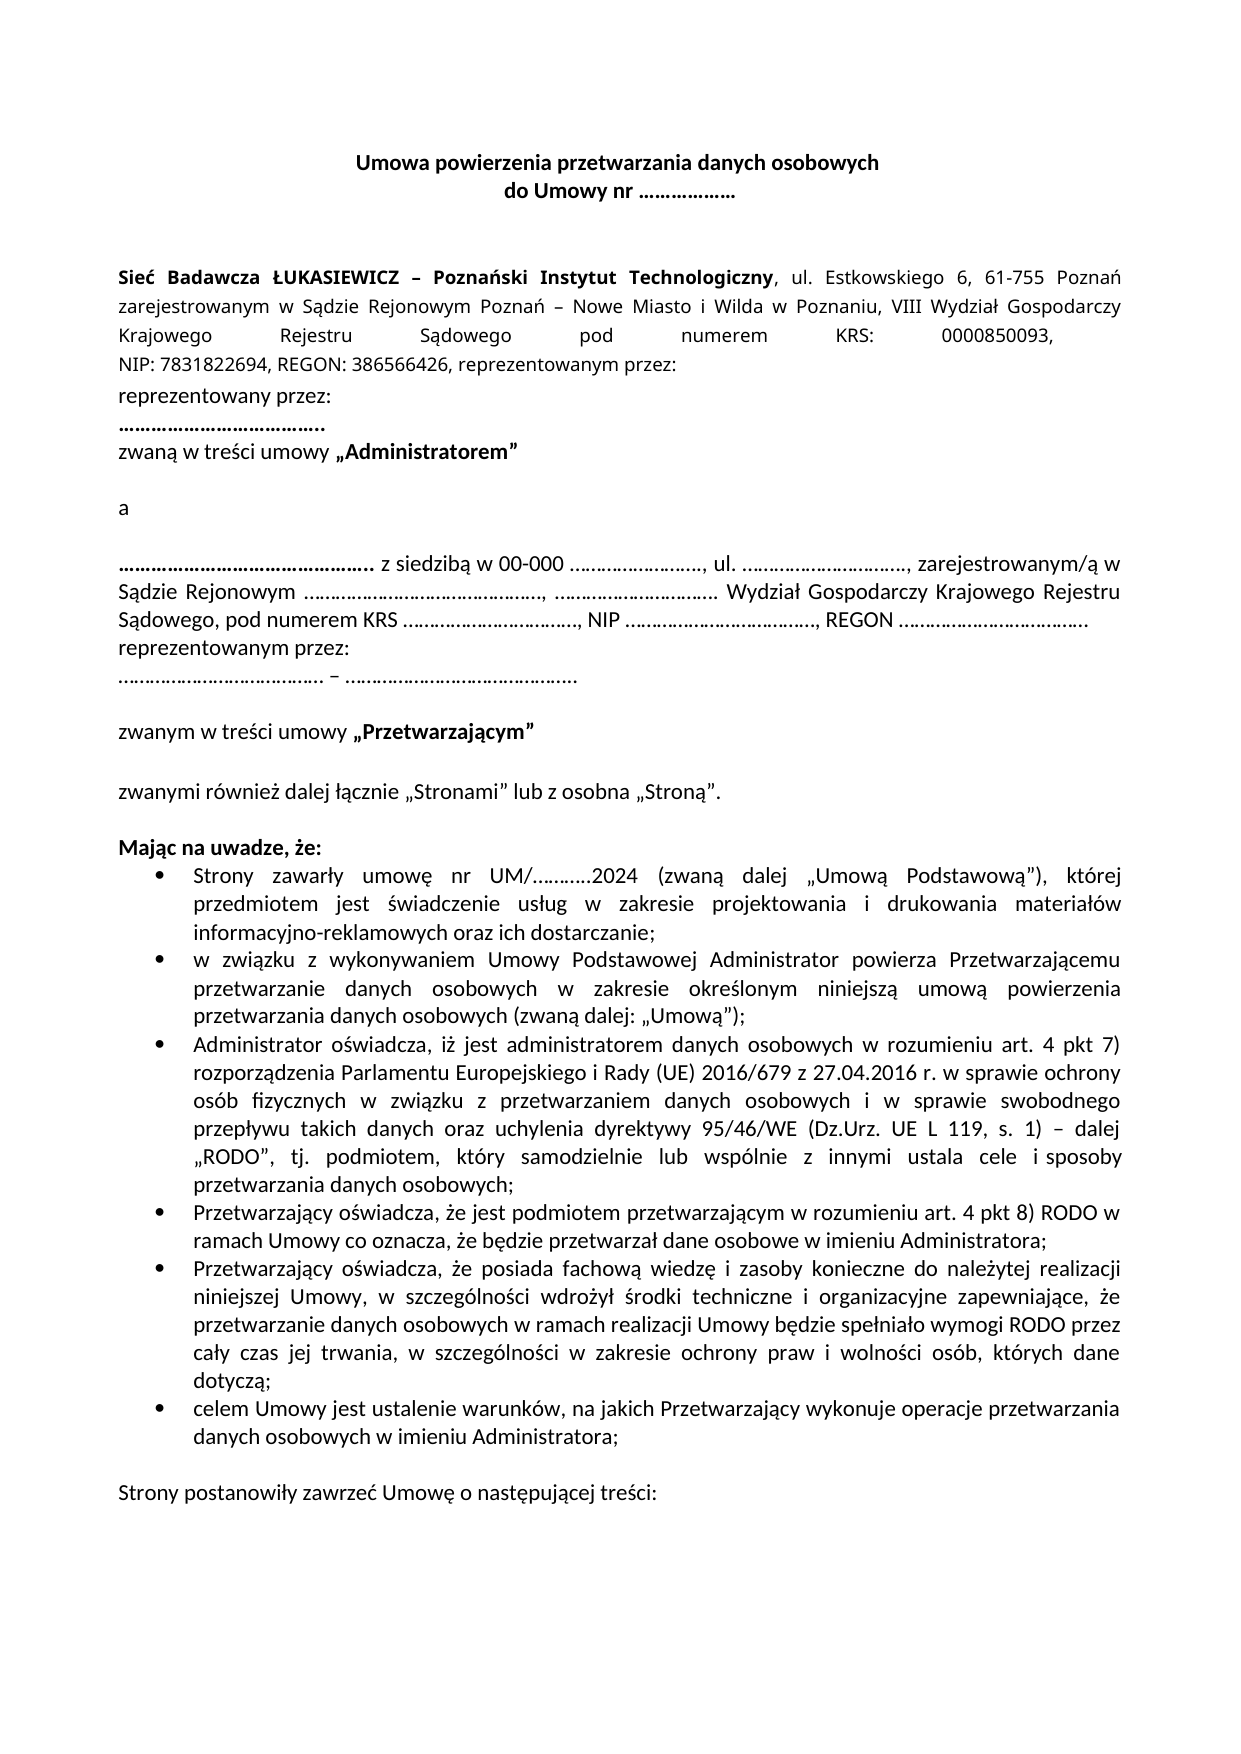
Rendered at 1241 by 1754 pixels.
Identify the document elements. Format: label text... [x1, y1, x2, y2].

list Przetwarzający oświadcza, że jest podmiotem przetwarzającym w rozumieniu art. 4 pkt 8) RODO w ramach Umowy co oznacza, że będzie przetwarzał dane osobowe w imieniu Administratora; [156, 1198, 1122, 1254]
text zwanym w treści umowy „Przetwarzającym” [118, 717, 1122, 745]
text Strony postanowiły zawrzeć Umowę o następującej treści: [118, 1478, 1122, 1506]
list w związku z wykonywaniem Umowy Podstawowej Administrator powierza Przetwarzającemu przetwarzanie danych osobowych w zakresie określonym niniejszą umową powierzenia przetwarzania danych osobowych (zwaną dalej: „Umową”); [156, 946, 1122, 1030]
list Przetwarzający oświadcza, że posiada fachową wiedzę i zasoby konieczne do należytej realizacji niniejszej Umowy, w szczególności wdrożył środki techniczne i organizacyjne zapewniające, że przetwarzanie danych osobowych w ramach realizacji Umowy będzie spełniało wymogi RODO przez cały czas jej trwania, w szczególności w zakresie ochrony praw i wolności osób, których dane dotyczą; [156, 1254, 1122, 1394]
text Mając na uwadze, że: [118, 833, 1122, 862]
text zwanymi również dalej łącznie „Stronami” lub z osobna „Stroną”. [118, 777, 1122, 806]
text reprezentowany przez: [118, 381, 1122, 409]
text reprezentowanym przez: [118, 633, 1122, 661]
list Strony zawarły umowę nr UM/………..2024 (zwaną dalej „Umową Podstawową”), której przedmiotem jest świadczenie usług w zakresie projektowania i drukowania materiałów informacyjno-reklamowych oraz ich dostarczanie; [156, 862, 1122, 946]
text Sieć Badawcza ŁUKASIEWICZ – Poznański Instytut Technologiczny, ul. Estkowskiego 6, 61-755 Poznań zarejestrowanym w Sądzie Rejonowym Poznań – Nowe Miasto i Wilda w Poznaniu, VIII Wydział Gospodarczy Krajowego Rejestru Sądowego pod numerem KRS: 0000850093, NIP: 7831822694, REGON: 386566426, reprezentowanym przez: [118, 264, 1122, 377]
text ……………………………….. [118, 409, 1122, 437]
text zwaną w treści umowy „Administratorem” [118, 437, 1122, 465]
text ………………………………… – …………………………………….. [118, 661, 1122, 689]
text Umowa powierzenia przetwarzania danych osobowych do Umowy nr ……………… [118, 148, 1122, 204]
text ……………………………………….. z siedzibą w 00-000 ……………………., ul. …………………………., zarejestrowanym/ą w Sądzie Rejonowym ………………………………………, …………………………. Wydział Gospodarczy Krajowego Rejestru Sądowego, pod numerem KRS ……………………………, NIP ………………………………, REGON ……………………………… [118, 549, 1122, 633]
list Administrator oświadcza, iż jest administratorem danych osobowych w rozumieniu art. 4 pkt 7) rozporządzenia Parlamentu Europejskiego i Rady (UE) 2016/679 z 27.04.2016 r. w sprawie ochrony osób fizycznych w związku z przetwarzaniem danych osobowych i w sprawie swobodnego przepływu takich danych oraz uchylenia dyrektywy 95/46/WE (Dz.Urz. UE L 119, s. 1) – dalej „RODO”, tj. podmiotem, który samodzielnie lub wspólnie z innymi ustala cele i sposoby przetwarzania danych osobowych; [156, 1030, 1122, 1198]
text a [118, 493, 1122, 521]
list celem Umowy jest ustalenie warunków, na jakich Przetwarzający wykonuje operacje przetwarzania danych osobowych w imieniu Administratora; [156, 1394, 1122, 1450]
